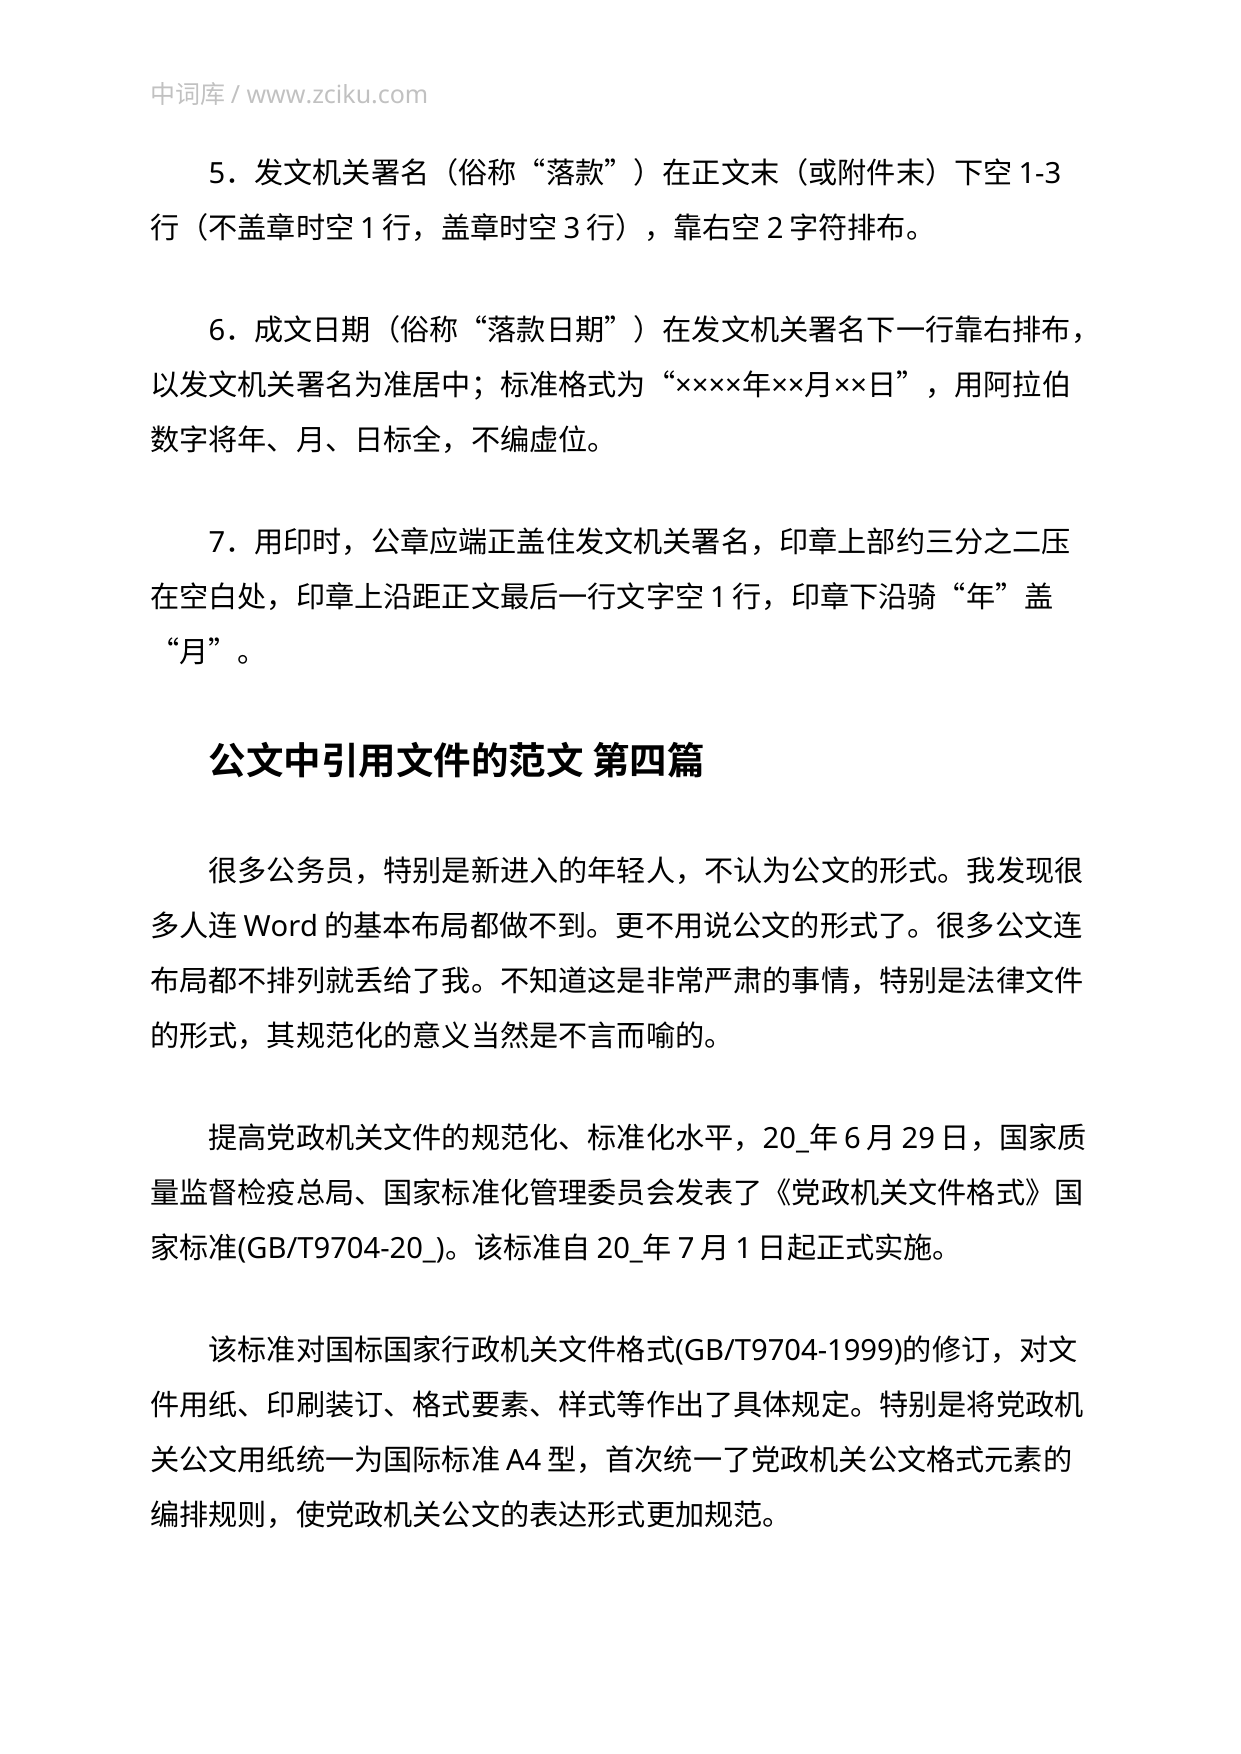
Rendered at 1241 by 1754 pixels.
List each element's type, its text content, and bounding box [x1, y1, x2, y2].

text 7．用印时，公章应端正盖住发文机关署名，印章上部约三分之二压在空白处，印章上沿距正文最后一行文字空1行，印章下沿骑“年”盖“月”。 [150, 519, 1090, 671]
text 公文中引用文件的范文 第四篇 [150, 731, 1090, 785]
text 提高党政机关文件的规范化、标准化水平，20_年6月29日，国家质量监督检疫总局、国家标准化管理委员会发表了《党政机关文件格式》国家标准(GB/T9704-20_)。该标准自20_年7月1日起正式实施。 [150, 1114, 1090, 1267]
text 很多公务员，特别是新进入的年轻人，不认为公文的形式。我发现很多人连Word的基本布局都做不到。更不用说公文的形式了。很多公文连布局都不排列就丢给了我。不知道这是非常严肃的事情，特别是法律文件的形式，其规范化的意义当然是不言而喻的。 [150, 848, 1090, 1055]
text 6．成文日期（俗称“落款日期”）在发文机关署名下一行靠右排布，以发文机关署名为准居中；标准格式为“××××年××月××日”，用阿拉伯数字将年、月、日标全，不编虚位。 [150, 307, 1090, 459]
text 该标准对国标国家行政机关文件格式(GB/T9704-1999)的修订，对文件用纸、印刷装订、格式要素、样式等作出了具体规定。特别是将党政机关公文用纸统一为国际标准A4型，首次统一了党政机关公文格式元素的编排规则，使党政机关公文的表达形式更加规范。 [150, 1326, 1090, 1533]
text 5．发文机关署名（俗称“落款”）在正文末（或附件末）下空1-3行（不盖章时空1行，盖章时空3行），靠右空2字符排布。 [150, 150, 1090, 247]
